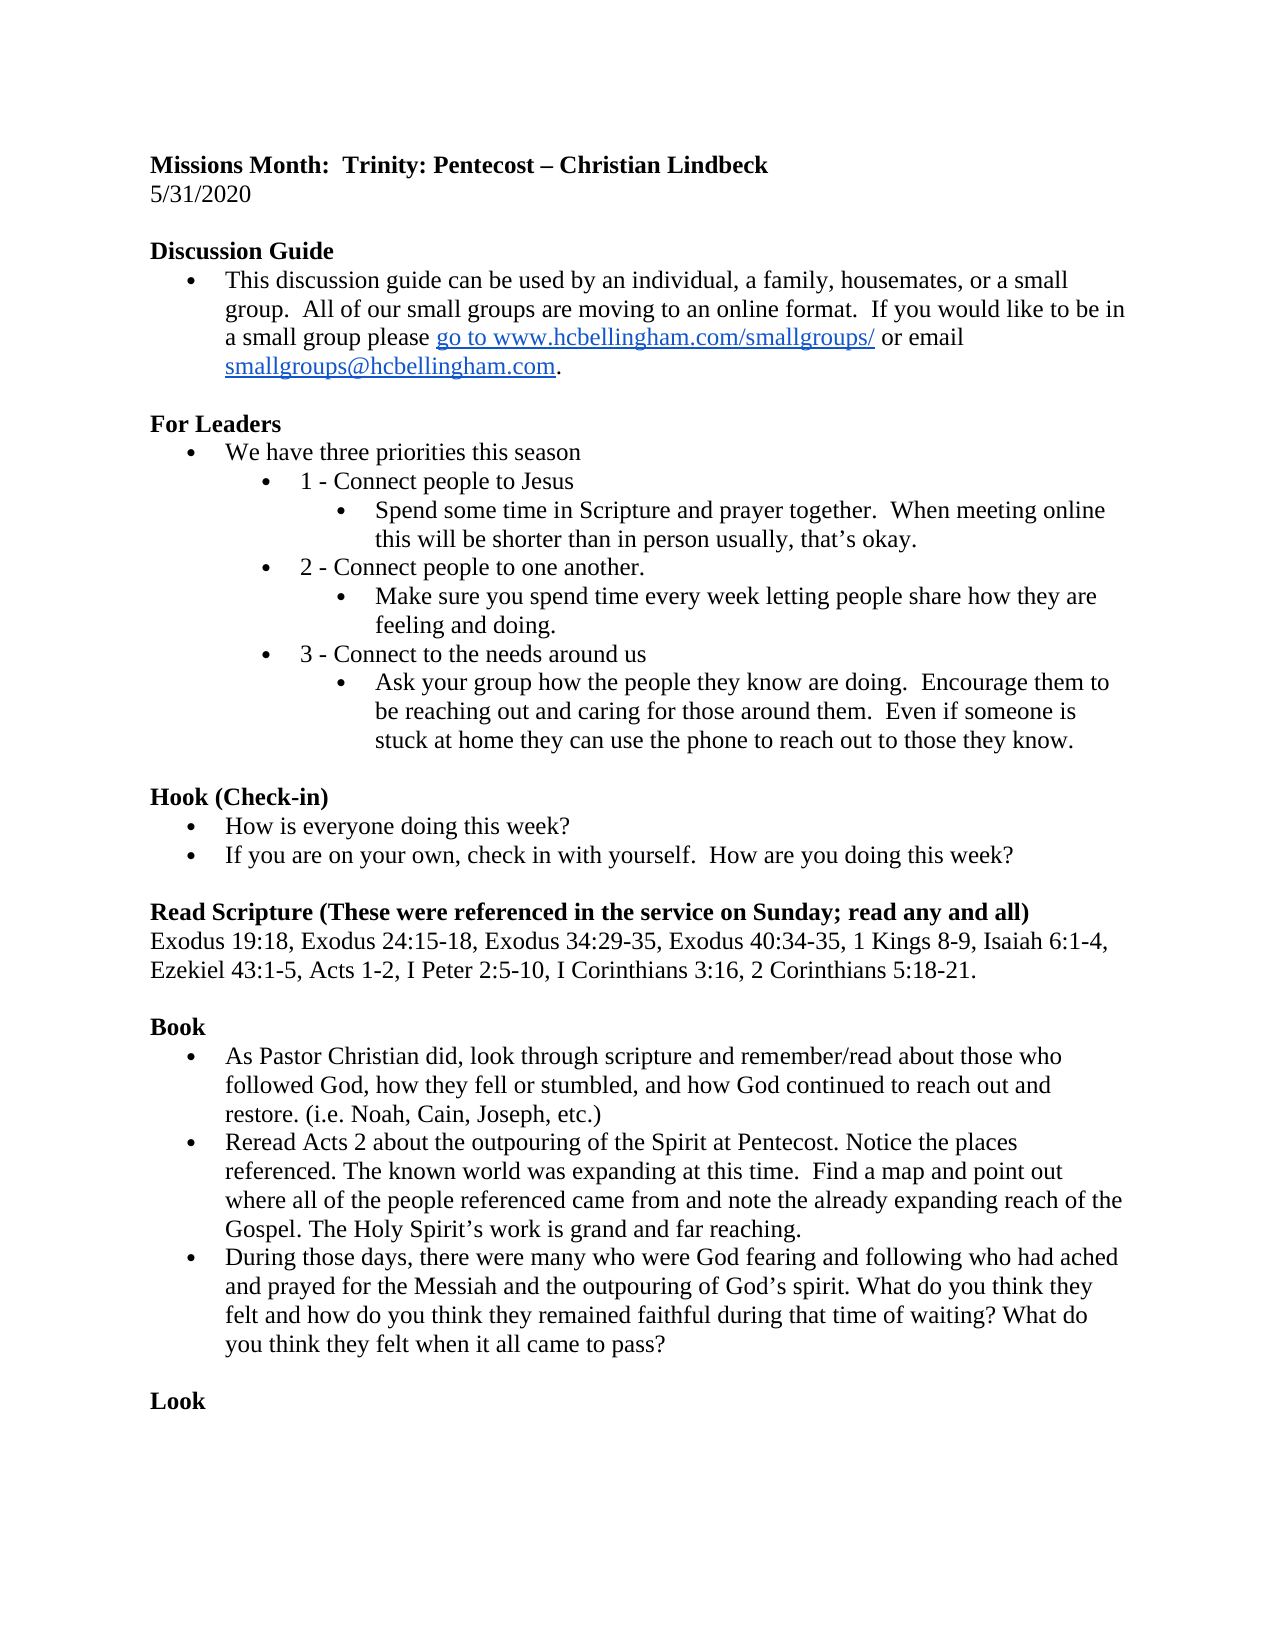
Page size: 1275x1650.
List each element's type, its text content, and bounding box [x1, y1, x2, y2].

list Ask your group how the people they know are doing. Encourage them to be reaching out and caring for those around them. Even if someone is stuck at home they can use the phone to reach out to those they know. [337, 667, 1125, 754]
list If you are on your own, check in with yourself. How are you doing this week? [187, 840, 1125, 869]
text Book [150, 1012, 1125, 1041]
list During those days, there were many who were God fearing and following who had ached and prayed for the Messiah and the outpouring of God’s spirit. What do you think they felt and how do you think they remained faithful during that time of waiting? What do you think they felt when it all came to pass? [187, 1242, 1125, 1357]
text Hook (Check-in) [150, 782, 1125, 811]
list This discussion guide can be used by an individual, a family, housemates, or a small group. All of our small groups are moving to an online format. If you would like to be in a small group please go to www.hcbellingham.com/smallgroups/ or email smallgroups@hcbellingham.com. [187, 265, 1125, 380]
list We have three priorities this season [187, 437, 1125, 466]
list Make sure you spend time every week letting people share how they are feeling and doing. [337, 581, 1125, 639]
list How is everyone doing this week? [187, 811, 1125, 840]
text Look [150, 1386, 1125, 1415]
list As Pastor Christian did, look through scripture and remember/read about those who followed God, how they fell or stumbled, and how God continued to reach out and restore. (i.e. Noah, Cain, Joseph, etc.) [187, 1041, 1125, 1127]
list Reread Acts 2 about the outpouring of the Spirit at Pentecost. Notice the places referenced. The known world was expanding at this time. Find a map and point out where all of the people referenced came from and note the already expanding reach of the Gospel. The Holy Spirit’s work is grand and far reaching. [187, 1127, 1125, 1242]
list Spend some time in Scripture and prayer together. When meeting online this will be shorter than in person usually, that’s okay. [337, 495, 1125, 552]
text 5/31/2020 [150, 179, 1125, 207]
text Missions Month: Trinity: Pentecost – Christian Lindbeck [150, 150, 1125, 179]
list 1 - Connect people to Jesus [262, 466, 1125, 495]
text Read Scripture (These were referenced in the service on Sunday; read any and all) [150, 897, 1125, 926]
text Discussion Guide [150, 236, 1125, 265]
list 3 - Connect to the needs around us [262, 639, 1125, 667]
list 2 - Connect people to one another. [262, 552, 1125, 581]
text For Leaders [150, 409, 1125, 437]
